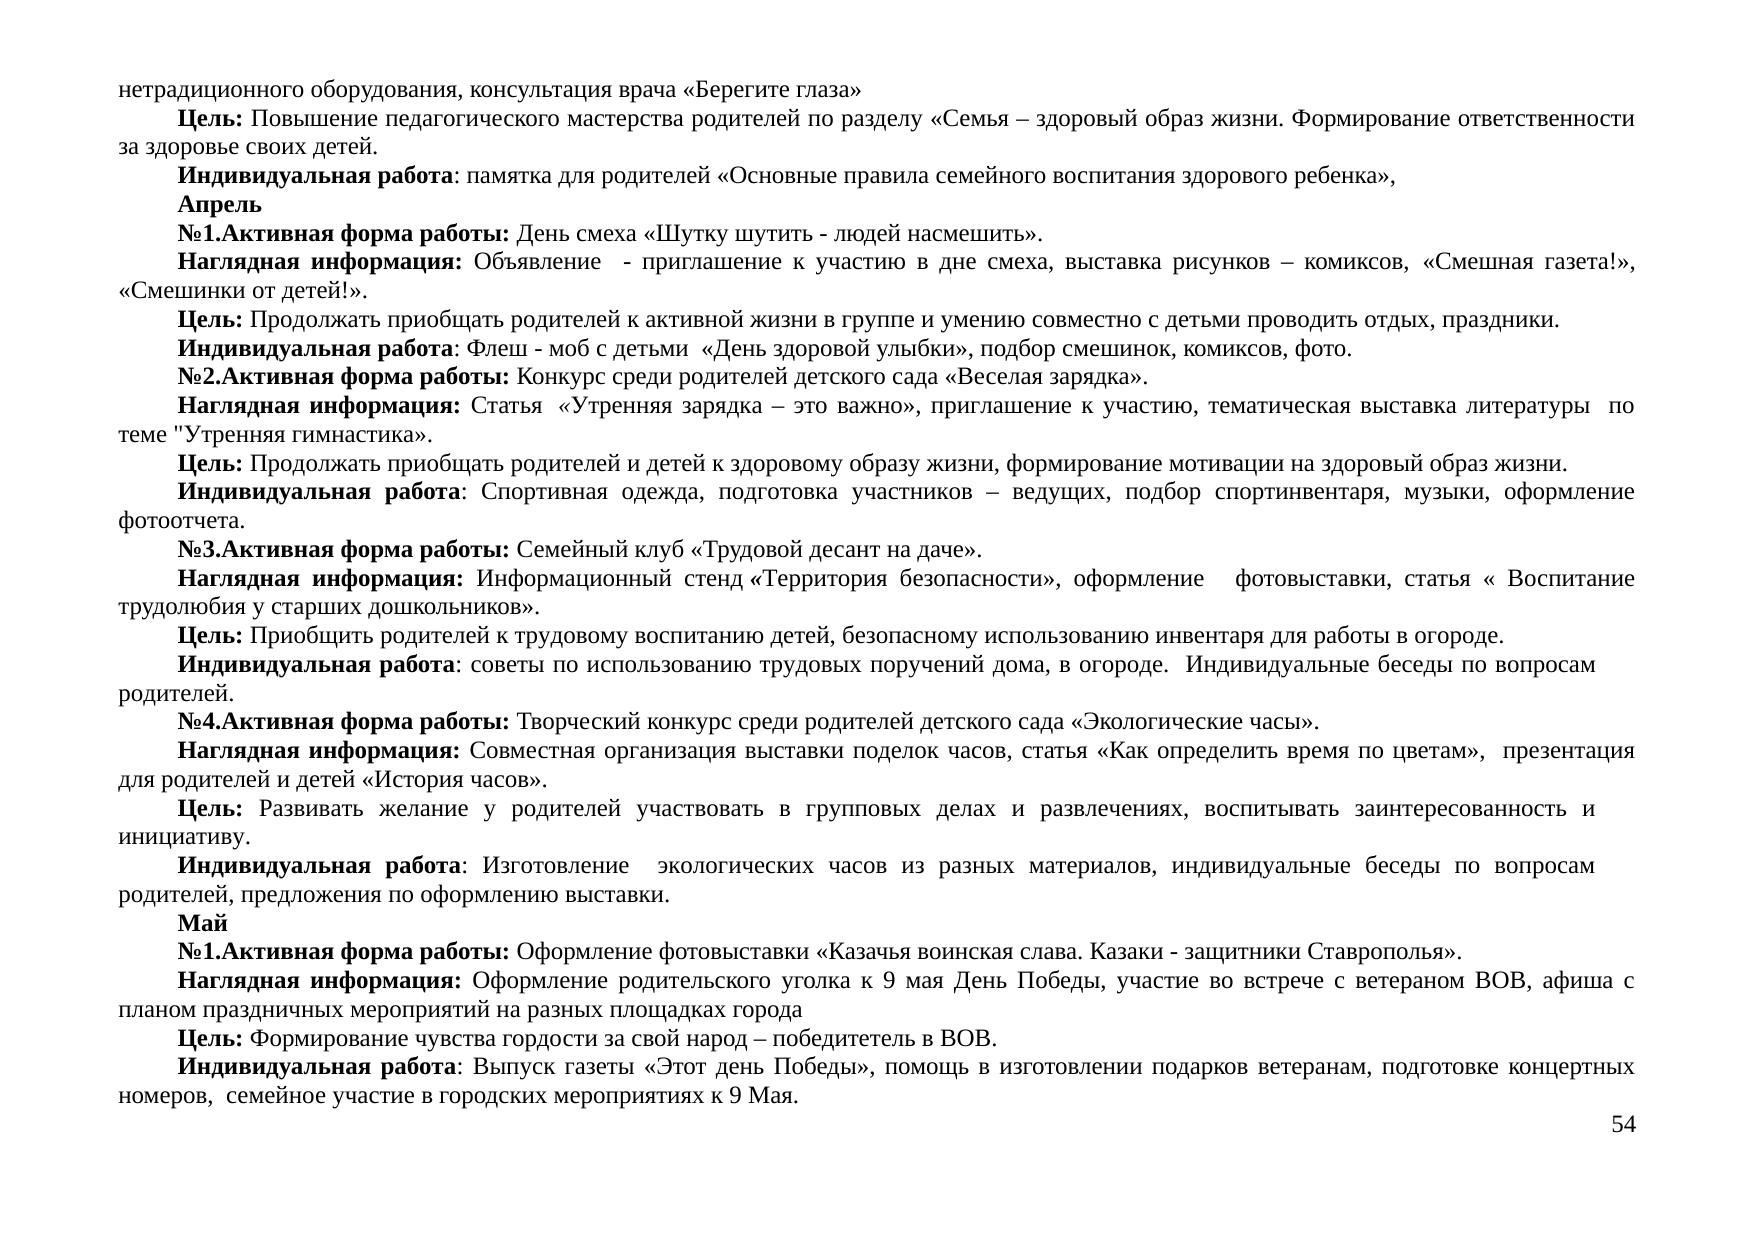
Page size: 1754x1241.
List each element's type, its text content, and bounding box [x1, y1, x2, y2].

text №3.Активная форма работы: Семейный клуб «Трудовой десант на даче». [118, 534, 1636, 563]
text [118, 74, 1636, 103]
text Цель: Продолжать приобщать родителей и детей к здоровому образу жизни, формирование мотивации на здоровый образ жизни. [118, 448, 1636, 476]
text Наглядная информация: Информационный стенд «Территория безопасности», оформление фотовыставки, статья « Воспитание трудолюбия у старших дошкольников». [118, 563, 1636, 620]
text Индивидуальная работа: советы по использованию трудовых поручений дома, в огороде. Индивидуальные беседы по вопросам родителей. [118, 649, 1597, 706]
text Май [118, 908, 1636, 936]
text Наглядная информация: Совместная организация выставки поделок часов, статья «Как определить время по цветам», презентация для родителей и детей «История часов». [118, 735, 1636, 793]
text №1.Активная форма работы: День смеха «Шутку шутить - людей насмешить». [118, 218, 1636, 246]
text Индивидуальная работа: Флеш - моб с детьми «День здоровой улыбки», подбор смешинок, комиксов, фото. [118, 333, 1597, 361]
text Индивидуальная работа: Спортивная одежда, подготовка участников – ведущих, подбор спортинвентаря, музыки, оформление фотоотчета. [118, 476, 1636, 534]
text Наглядная информация: Объявление - приглашение к участию в дне смеха, выставка рисунков – комиксов, «Смешная газета!», «Смешинки от детей!». [118, 246, 1636, 304]
text Цель: Формирование чувства гордости за свой народ – победитетель в ВОВ. [118, 1023, 1636, 1051]
text Индивидуальная работа: Изготовление экологических часов из разных материалов, индивидуальные беседы по вопросам родителей, предложения по оформлению выставки. [118, 850, 1597, 908]
text Цель: Продолжать приобщать родителей к активной жизни в группе и умению совместно с детьми проводить отдых, праздники. [118, 304, 1597, 333]
text Цель: Развивать желание у родителей участвовать в групповых делах и развлечениях, воспитывать заинтересованность и инициативу. [118, 793, 1597, 850]
text Наглядная информация: Статья «Утренняя зарядка – это важно», приглашение к участию, тематическая выставка литературы по теме "Утренняя гимнастика». [118, 390, 1636, 448]
text №2.Активная форма работы: Конкурс среди родителей детского сада «Веселая зарядка». [118, 361, 1636, 390]
text Цель: Приобщить родителей к трудовому воспитанию детей, безопасному использованию инвентаря для работы в огороде. [118, 620, 1597, 649]
text №4.Активная форма работы: Творческий конкурс среди родителей детского сада «Экологические часы». [118, 706, 1636, 735]
text Апрель [118, 189, 1636, 218]
text Цель: Повышение педагогического мастерства родителей по разделу «Семья – здоровый образ жизни. Формирование ответственности за здоровье своих детей. [118, 103, 1636, 160]
text №1.Активная форма работы: Оформление фотовыставки «Казачья воинская слава. Казаки - защитники Ставрополья». [118, 936, 1636, 965]
text Индивидуальная работа: Выпуск газеты «Этот день Победы», помощь в изготовлении подарков ветеранам, подготовке концертных номеров, семейное участие в городских мероприятиях к 9 Мая. [118, 1051, 1636, 1109]
text Индивидуальная работа: памятка для родителей «Основные правила семейного воспитания здорового ребенка», [118, 160, 1636, 189]
text Наглядная информация: Оформление родительского уголка к 9 мая День Победы, участие во встрече с ветераном ВОВ, афиша с планом праздничных мероприятий на разных площадках города [118, 965, 1636, 1023]
